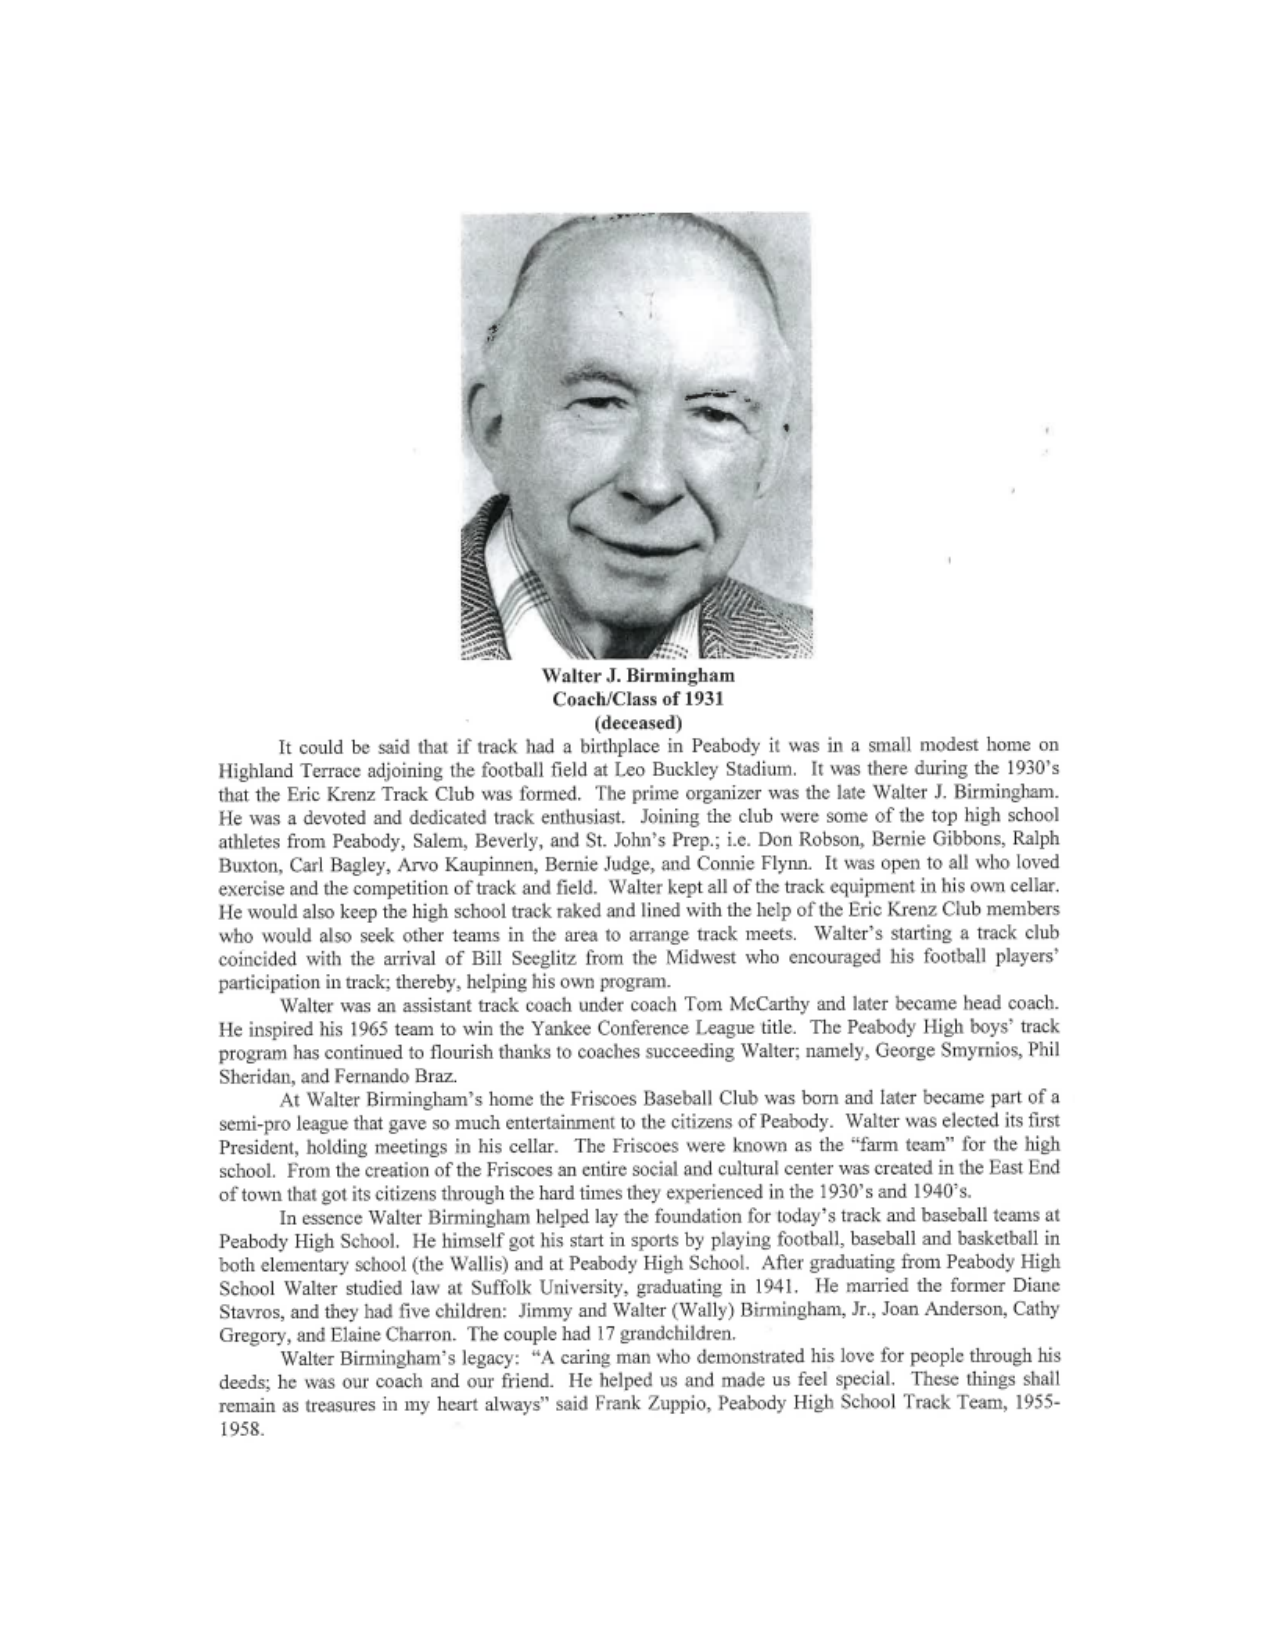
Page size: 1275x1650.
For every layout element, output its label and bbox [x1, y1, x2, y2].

picture [200, 200, 1075, 1450]
